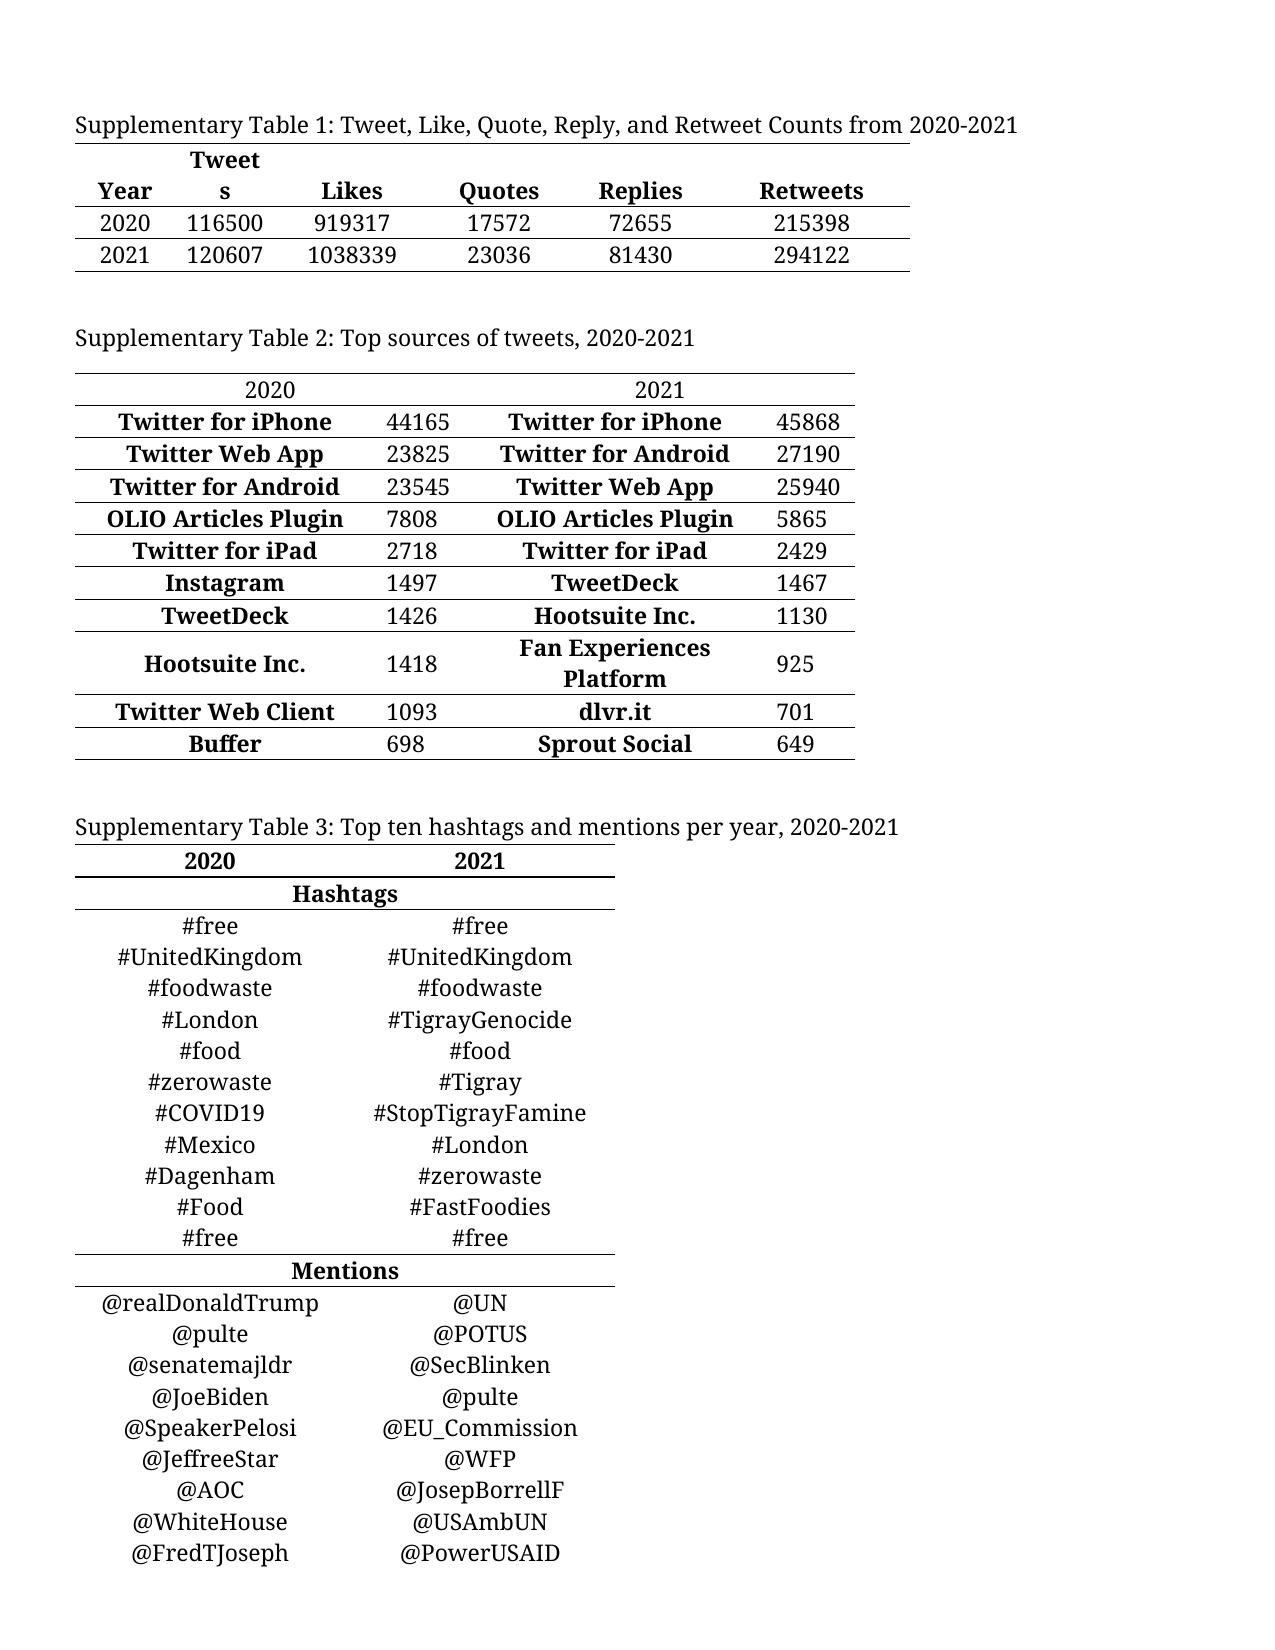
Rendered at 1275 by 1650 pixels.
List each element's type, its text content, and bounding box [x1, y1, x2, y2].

table_cell @USAmbUN [345, 1506, 615, 1537]
table_cell @POTUS [345, 1318, 615, 1349]
table_header 2020 [75, 374, 465, 405]
table_cell Hashtags [75, 878, 615, 909]
table_cell #Tigray [345, 1066, 615, 1097]
table_header 2020 [75, 845, 345, 876]
table_cell @PowerUSAID [345, 1537, 615, 1568]
table_cell 44165 [375, 406, 465, 437]
table_cell 116500 [175, 207, 275, 238]
table_cell TweetDeck [465, 567, 765, 598]
table_cell #London [345, 1129, 615, 1160]
table_cell Mentions [75, 1255, 615, 1286]
table_cell 1426 [375, 600, 465, 631]
table_cell 2718 [375, 535, 465, 566]
table_cell 72655 [569, 207, 712, 238]
table_cell @FredTJoseph [75, 1537, 345, 1568]
table_cell Twitter for iPhone [75, 406, 375, 437]
table_cell #free [345, 910, 615, 941]
table_header Quotes [429, 144, 569, 206]
table_cell Twitter for Android [465, 438, 765, 469]
table_cell 701 [765, 695, 855, 727]
table_cell 23545 [375, 470, 465, 502]
table_cell OLIO Articles Plugin [75, 503, 375, 534]
table_cell 5865 [765, 503, 855, 534]
table_header Tweets [175, 144, 275, 206]
text Supplementary Table 2: Top sources of tweets, 2020-2021 [75, 322, 1200, 353]
table_cell 1130 [765, 600, 855, 631]
table_cell #Mexico [75, 1129, 345, 1160]
table_cell #zerowaste [75, 1066, 345, 1097]
table_cell 81430 [569, 239, 712, 271]
table_cell OLIO Articles Plugin [465, 503, 765, 534]
table_cell 120607 [175, 239, 275, 271]
table_cell #UnitedKingdom [75, 941, 345, 972]
table_cell #London [75, 1004, 345, 1035]
table_cell 215398 [713, 207, 910, 238]
table_cell 25940 [765, 470, 855, 502]
table_cell 1038339 [275, 239, 429, 271]
table_cell 2021 [75, 239, 175, 271]
table_cell #foodwaste [345, 972, 615, 1003]
table_header 2021 [345, 845, 615, 876]
table_cell #FastFoodies [345, 1191, 615, 1222]
table_header Retweets [713, 144, 910, 206]
table_cell #food [345, 1035, 615, 1066]
table_cell #zerowaste [345, 1160, 615, 1191]
table_cell @WFP [345, 1443, 615, 1474]
table_cell @EU_Commission [345, 1412, 615, 1443]
table_cell 1418 [375, 632, 465, 694]
table_cell 45868 [765, 406, 855, 437]
table_cell 294122 [713, 239, 910, 271]
table_cell 698 [375, 728, 465, 759]
table_cell TweetDeck [75, 600, 375, 631]
table_header Likes [275, 144, 429, 206]
table_cell Hootsuite Inc. [75, 632, 375, 694]
table_cell Buffer [75, 728, 375, 759]
table_cell Twitter for Android [75, 470, 375, 502]
table_cell #COVID19 [75, 1097, 345, 1128]
table_cell 1093 [375, 695, 465, 727]
table_cell 27190 [765, 438, 855, 469]
table_cell 919317 [275, 207, 429, 238]
table_cell #food [75, 1035, 345, 1066]
table_cell @realDonaldTrump [75, 1287, 345, 1318]
table_cell Fan Experiences Platform [465, 632, 765, 694]
table_cell #foodwaste [75, 972, 345, 1003]
table_cell @pulte [75, 1318, 345, 1349]
table_header Year [75, 144, 175, 206]
table_cell #TigrayGenocide [345, 1004, 615, 1035]
table_cell #free [75, 910, 345, 941]
table_cell #StopTigrayFamine [345, 1097, 615, 1128]
table_cell @senatemajldr [75, 1349, 345, 1381]
table_cell 1497 [375, 567, 465, 598]
table_cell 649 [765, 728, 855, 759]
table_cell #Dagenham [75, 1160, 345, 1191]
table_cell 925 [765, 632, 855, 694]
table_cell 7808 [375, 503, 465, 534]
table_cell 2429 [765, 535, 855, 566]
table_cell 23036 [429, 239, 569, 271]
table_header Replies [569, 144, 712, 206]
table_cell @SecBlinken [345, 1349, 615, 1381]
table_cell 1467 [765, 567, 855, 598]
table_cell Twitter Web App [75, 438, 375, 469]
table_cell @AOC [75, 1474, 345, 1506]
table_cell Hootsuite Inc. [465, 600, 765, 631]
table_cell #free [345, 1222, 615, 1253]
table_cell Instagram [75, 567, 375, 598]
table_cell 17572 [429, 207, 569, 238]
table_cell @pulte [345, 1381, 615, 1412]
table_cell Twitter Web App [465, 470, 765, 502]
table_cell #free [75, 1222, 345, 1253]
text Supplementary Table 1: Tweet, Like, Quote, Reply, and Retweet Counts from 2020-2021 [75, 109, 1200, 140]
table_cell Twitter for iPad [75, 535, 375, 566]
table_cell Twitter Web Client [75, 695, 375, 727]
table_cell 23825 [375, 438, 465, 469]
table_cell @JoeBiden [75, 1381, 345, 1412]
table_cell Sprout Social [465, 728, 765, 759]
table_header 2021 [465, 374, 855, 405]
table_cell 2020 [75, 207, 175, 238]
table_cell @WhiteHouse [75, 1506, 345, 1537]
table_cell @JosepBorrellF [345, 1474, 615, 1506]
table_cell #Food [75, 1191, 345, 1222]
table_cell @JeffreeStar [75, 1443, 345, 1474]
text Supplementary Table 3: Top ten hashtags and mentions per year, 2020-2021 [75, 810, 1200, 842]
table_cell Twitter for iPhone [465, 406, 765, 437]
table_cell @UN [345, 1287, 615, 1318]
table_cell dlvr.it [465, 695, 765, 727]
table_cell Twitter for iPad [465, 535, 765, 566]
table_cell @SpeakerPelosi [75, 1412, 345, 1443]
table_cell #UnitedKingdom [345, 941, 615, 972]
